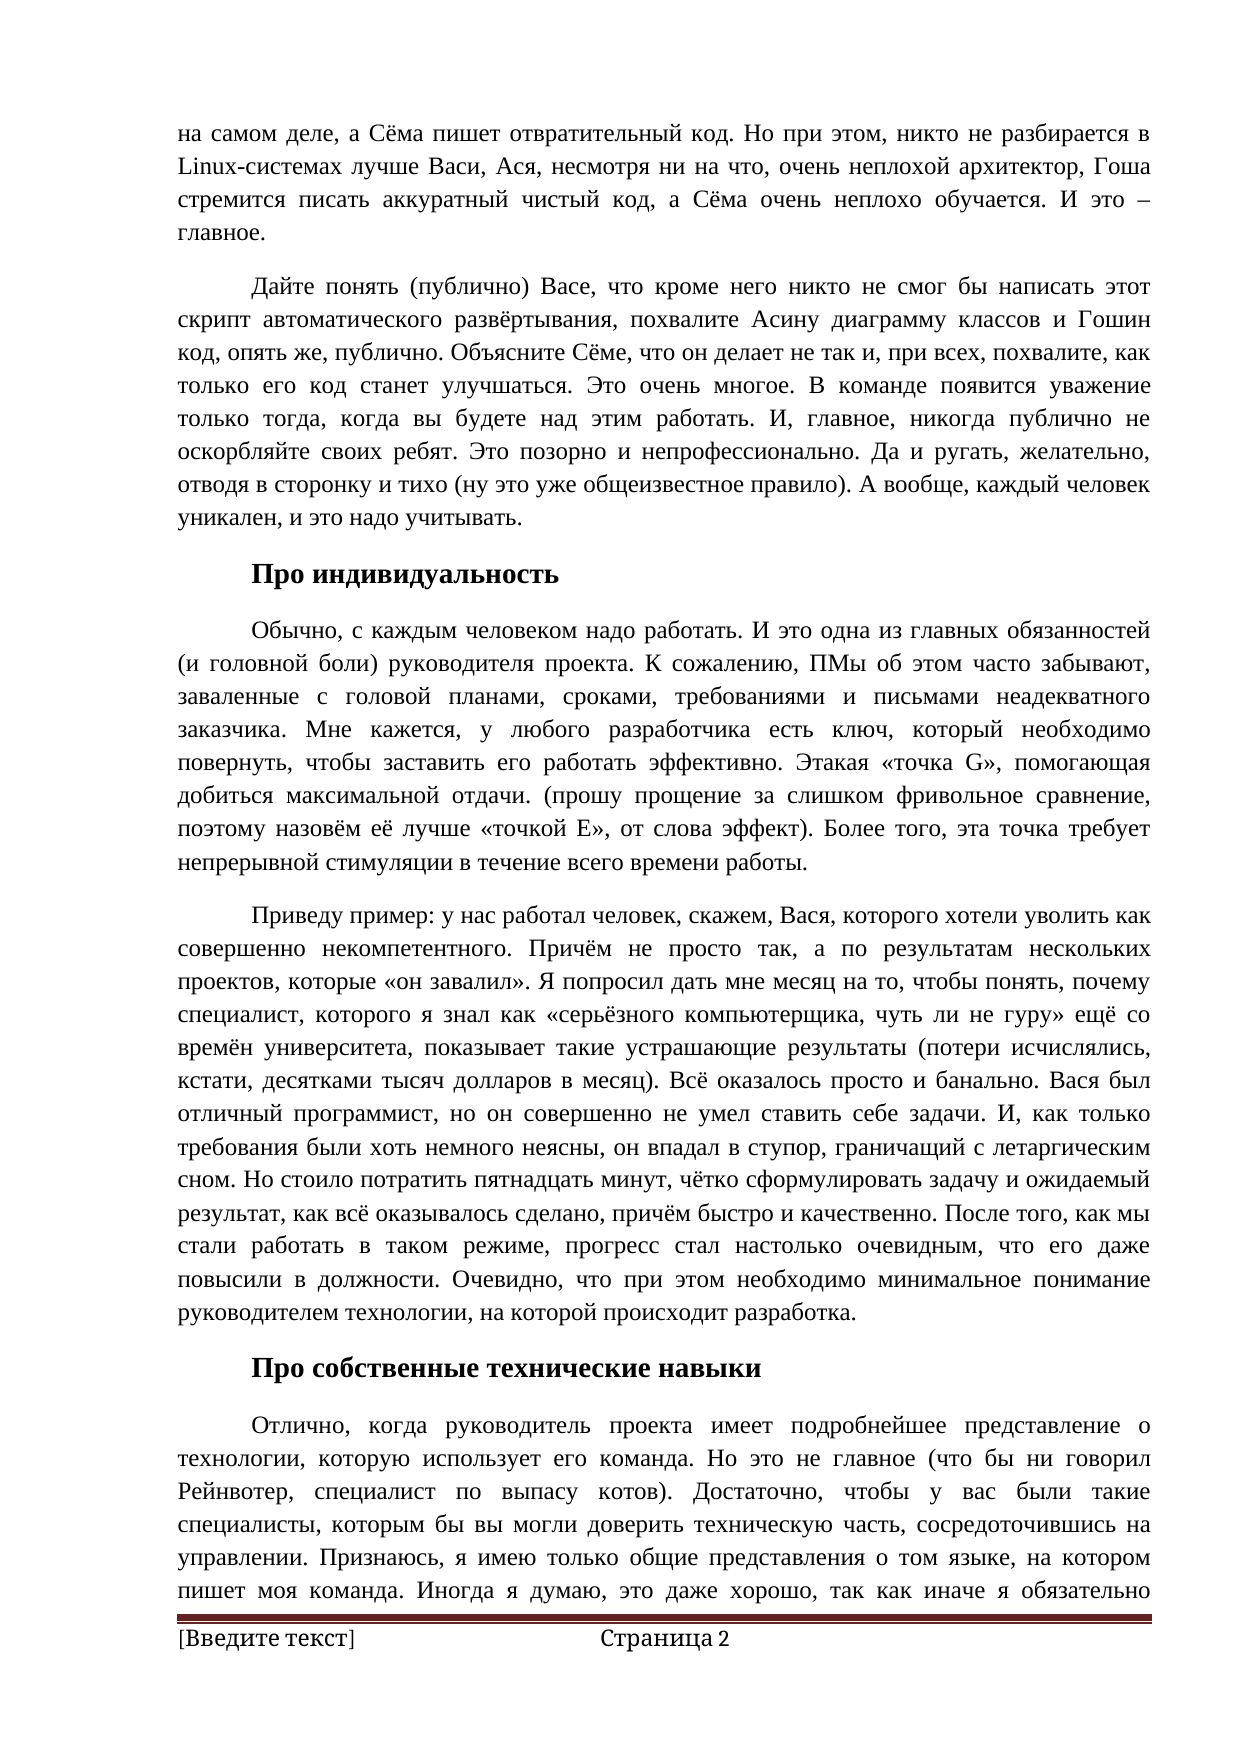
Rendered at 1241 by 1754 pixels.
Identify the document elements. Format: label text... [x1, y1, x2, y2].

text Приведу пример: у нас работал человек, скажем, Вася, которого хотели уволить как совершенно некомпетентного. Причём не просто так, а по результатам нескольких проектов, которые «он завалил». Я попросил дать мне месяц на то, чтобы понять, почему специалист, которого я знал как «серьёзного компьютерщика, чуть ли не гуру» ещё со времён университета, показывает такие устрашающие результаты (потери исчислялись, кстати, десятками тысяч долларов в месяц). Всё оказалось просто и банально. Вася был отличный программист, но он совершенно не умел ставить себе задачи. И, как только требования были хоть немного неясны, он впадал в ступор, граничащий с летаргическим сном. Но стоило потратить пятнадцать минут, чётко сформулировать задачу и ожидаемый результат, как всё оказывалось сделано, причём быстро и качественно. После того, как мы стали работать в таком режиме, прогресс стал настолько очевидным, что его даже повысили в должности. Очевидно, что при этом необходимо минимальное понимание руководителем технологии, на которой происходит разработка. [177, 900, 1152, 1325]
text Про собственные технические навыки [177, 1351, 1152, 1384]
text Обычно, с каждым человеком надо работать. И это одна из главных обязанностей (и головной боли) руководителя проекта. К сожалению, ПМы об этом часто забывают, заваленные с головой планами, сроками, требованиями и письмами неадекватного заказчика. Мне кажется, у любого разработчика есть ключ, который необходимо повернуть, чтобы заставить его работать эффективно. Этакая «точка G», помогающая добиться максимальной отдачи. (прошу прощение за слишком фривольное сравнение, поэтому назовём её лучше «точкой Е», от слова эффект). Более того, эта точка требует непрерывной стимуляции в течение всего времени работы. [177, 615, 1152, 875]
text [177, 118, 1152, 246]
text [177, 1410, 1152, 1604]
text Про индивидуальность [177, 556, 1152, 589]
text Дайте понять (публично) Васе, что кроме него никто не смог бы написать этот скрипт автоматического развёртывания, похвалите Асину диаграмму классов и Гошин код, опять же, публично. Объясните Сёме, что он делает не так и, при всех, похвалите, как только его код станет улучшаться. Это очень многое. В команде появится уважение только тогда, когда вы будете над этим работать. И, главное, никогда публично не оскорбляйте своих ребят. Это позорно и непрофессионально. Да и ругать, желательно, отводя в сторонку и тихо (ну это уже общеизвестное правило). А вообще, каждый человек уникален, и это надо учитывать. [177, 271, 1152, 531]
